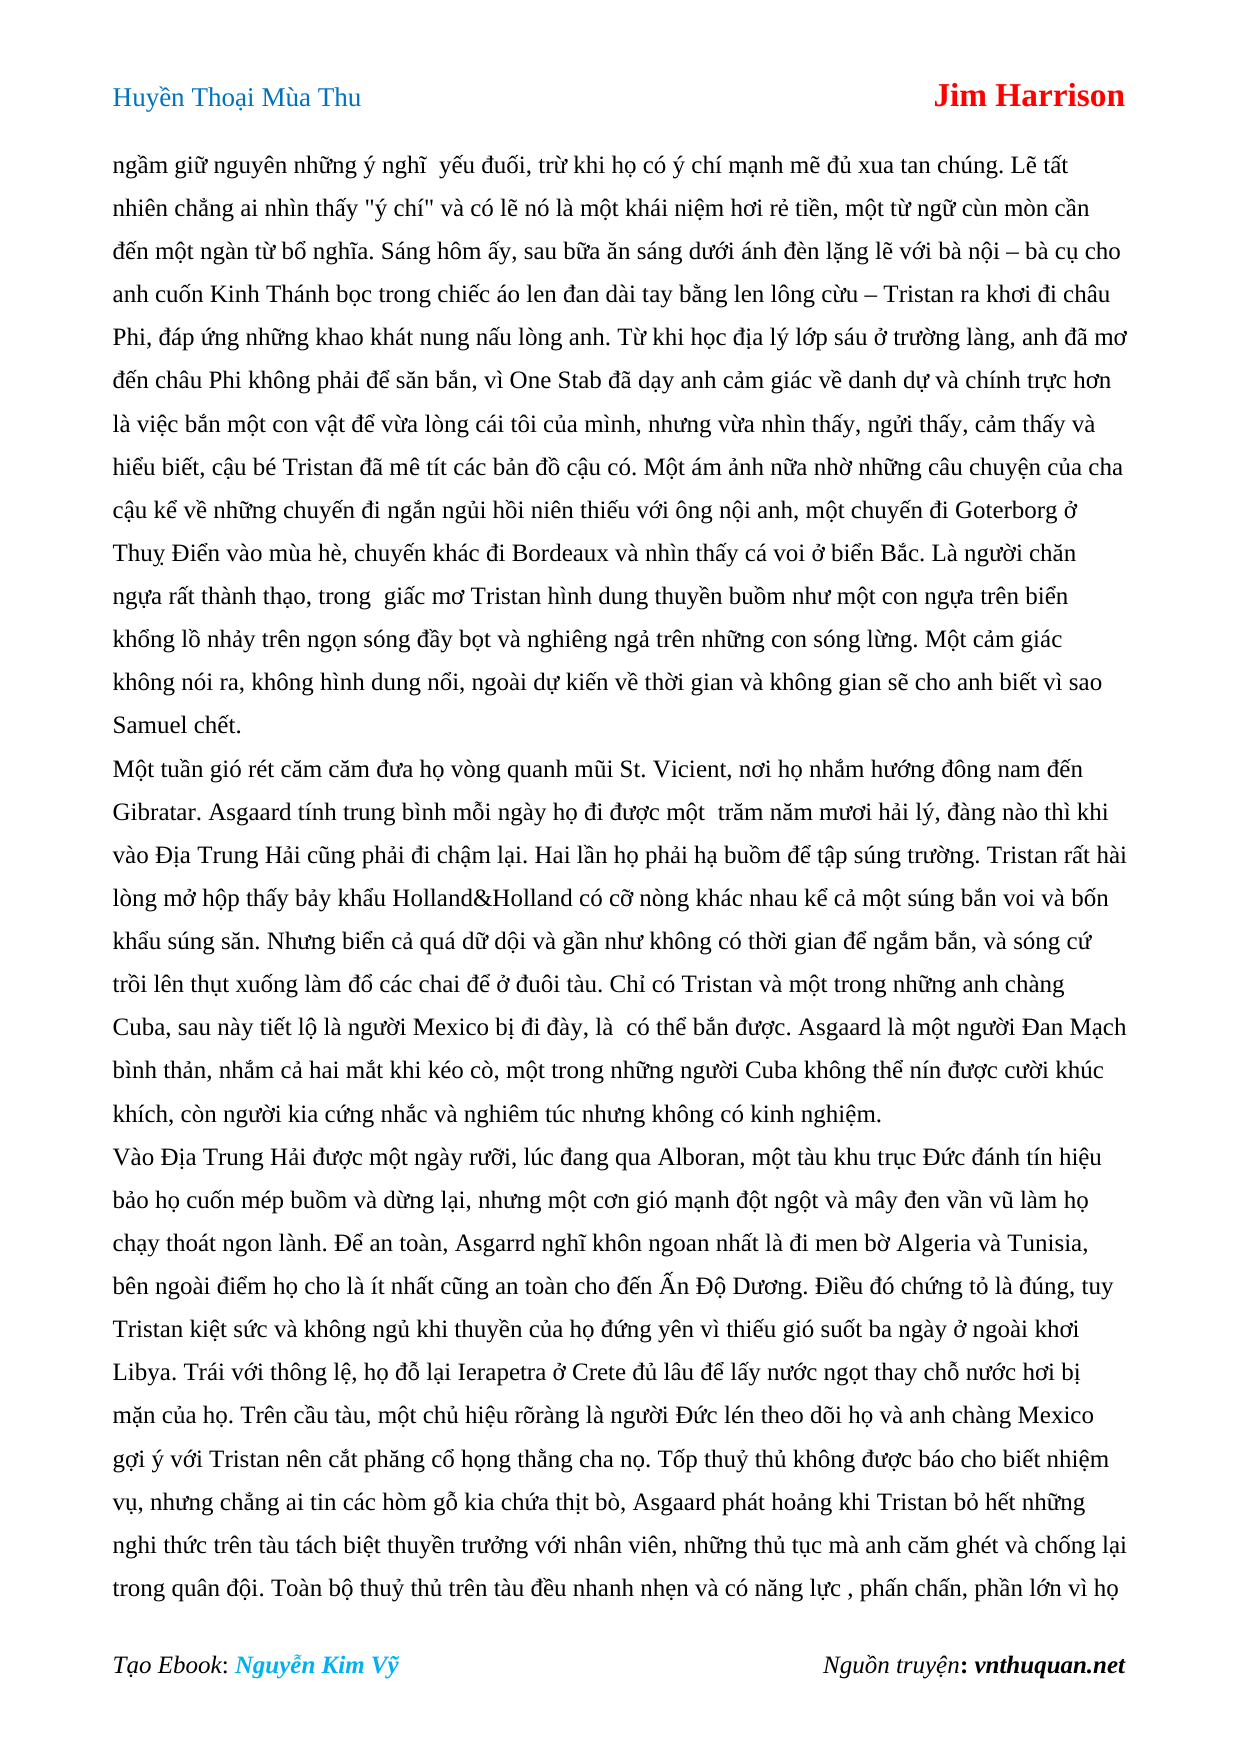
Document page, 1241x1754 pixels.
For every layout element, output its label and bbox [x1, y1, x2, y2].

text [112, 150, 1128, 1602]
